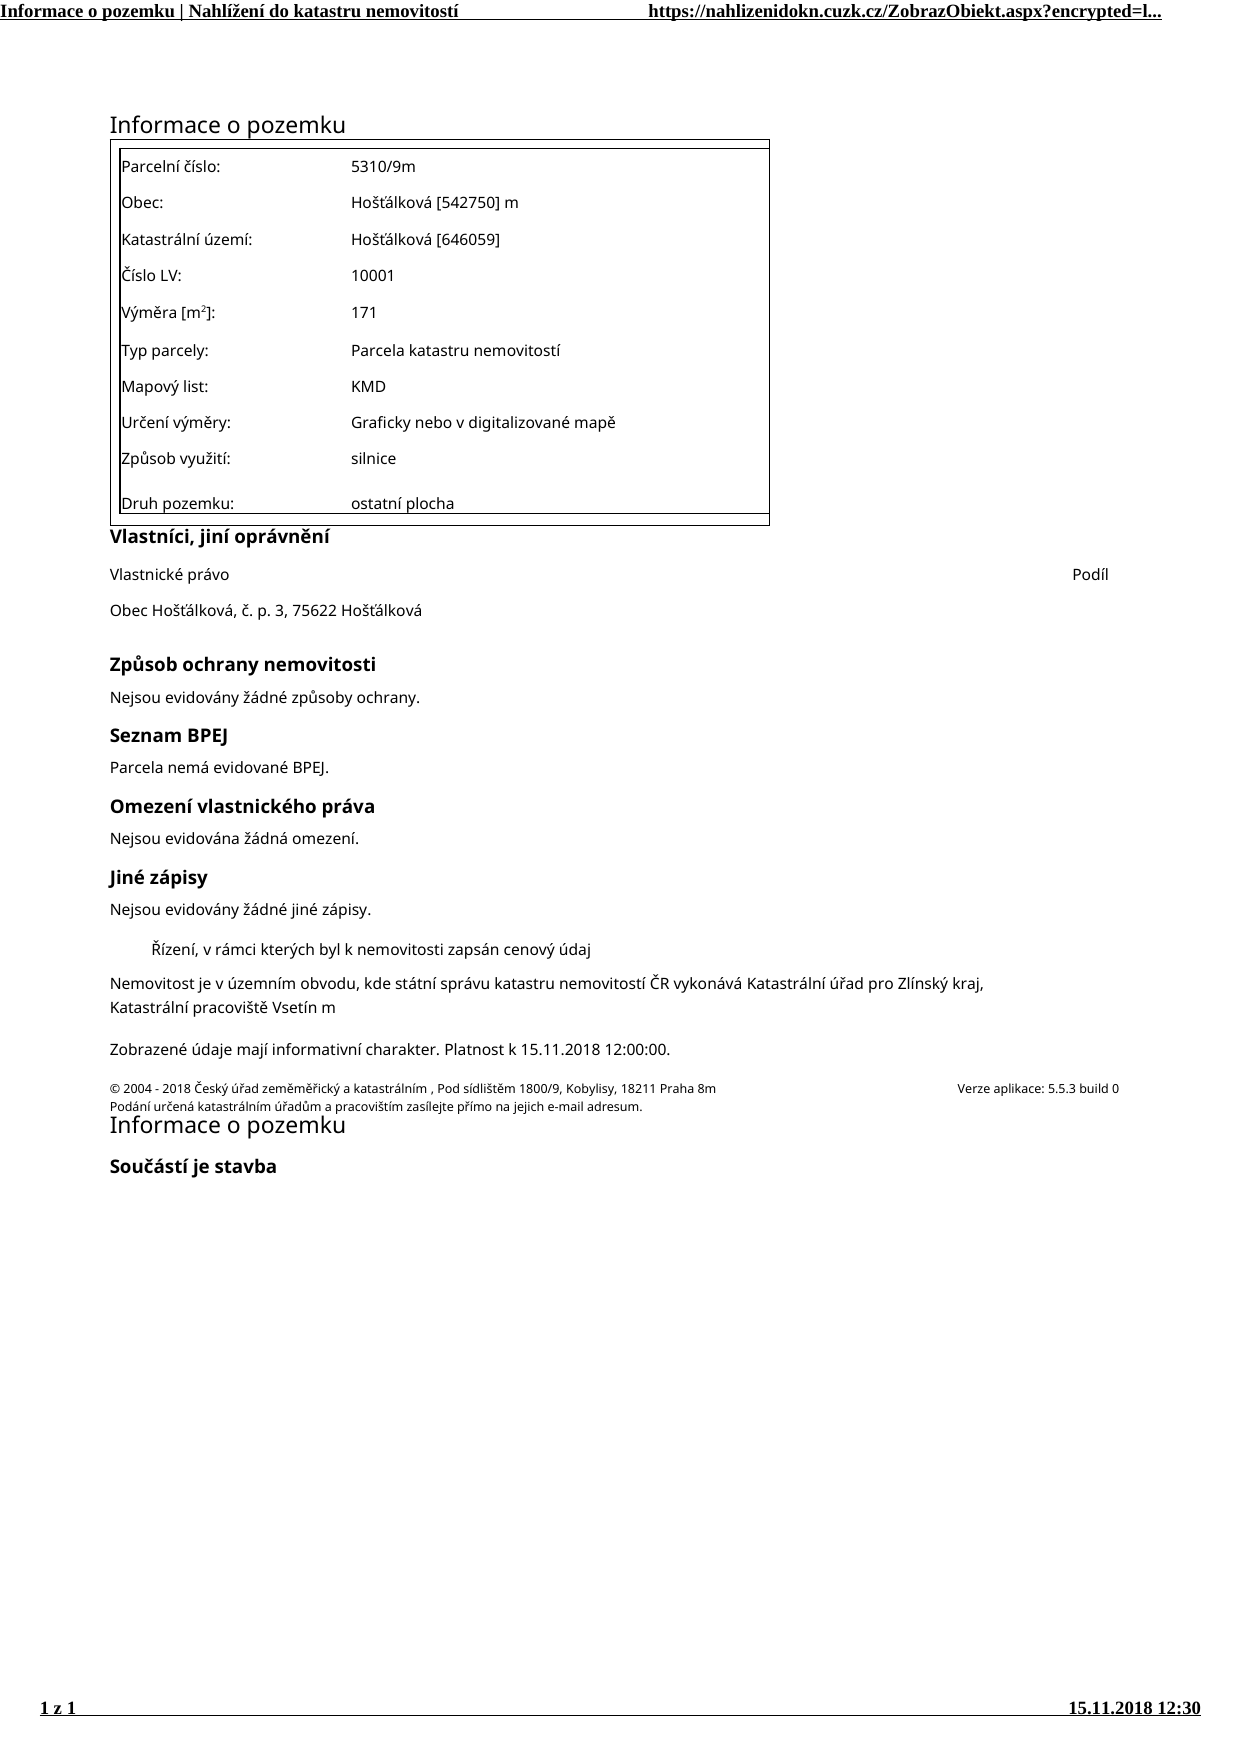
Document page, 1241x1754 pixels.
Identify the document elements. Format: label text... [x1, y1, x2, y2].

table_cell Způsob využití: [121, 442, 302, 478]
table_header 5310/9m [302, 149, 769, 186]
table_cell Určení výměry: [121, 406, 302, 442]
table_cell Hošťálková [542750] m [302, 186, 769, 222]
text Zobrazené údaje mají informativní charakter. Platnost k 15.11.2018 12:00:00. [109, 1043, 1198, 1059]
table_cell ostatní plocha [302, 478, 769, 513]
table_cell Katastrální území: [121, 222, 302, 258]
table_cell Typ parcely: [121, 334, 302, 369]
text Řízení, v rámci kterých byl k nemovitosti zapsán cenový údaj [151, 943, 1198, 958]
table_cell Graficky nebo v digitalizované mapě [302, 406, 769, 442]
text Nemovitost je v územním obvodu, kde státní správu katastru nemovitostí ČR vykonává Katastrální úřad pro Zlínský kraj, Katastrální pracoviště Vsetín m [109, 971, 1061, 1018]
table_cell 171 [302, 295, 769, 334]
text Nejsou evidována žádná omezení. [109, 832, 1198, 848]
table_cell Parcela katastru nemovitostí [302, 334, 769, 369]
text Podání určená katastrálním úřadům a pracovištím zasílejte přímo na jejich e-mail adresum. [109, 1097, 1198, 1115]
text Informace o pozemku [109, 1115, 1198, 1138]
table_cell Druh pozemku: [121, 478, 302, 513]
table_cell Číslo LV: [121, 258, 302, 295]
text Parcela nemá evidované BPEJ. [109, 761, 1198, 777]
table_cell Hošťálková [646059] [302, 222, 769, 258]
table_cell silnice [302, 442, 769, 478]
text Vlastníci, jiní oprávnění [109, 528, 1198, 547]
text Obec Hošťálková, č. p. 3, 75622 Hošťálková [109, 587, 1198, 624]
text Vlastnické právo Podíl [109, 551, 1198, 587]
text Omezení vlastnického práva [109, 798, 1198, 817]
table_header Parcelní číslo: [121, 149, 302, 186]
text Způsob ochrany nemovitosti [109, 657, 1198, 676]
text Nejsou evidovány žádné způsoby ochrany. [109, 691, 1198, 706]
table_cell Výměra [m2]: [121, 295, 302, 334]
table_cell Obec: [121, 186, 302, 222]
table_cell KMD [302, 369, 769, 406]
table_cell 10001 [302, 258, 769, 295]
text Součástí je stavba [109, 1159, 1198, 1177]
text Nejsou evidovány žádné jiné zápisy. [109, 903, 1198, 918]
text © 2004 - 2018 Český úřad zeměměřický a katastrálním , Pod sídlištěm 1800/9, Kobylisy, 18211 Praha 8m Verze aplikace: 5.5.3 build 0 [109, 1078, 1198, 1097]
table_cell Mapový list: [121, 369, 302, 406]
text Informace o pozemku [109, 116, 1198, 138]
text Jiné zápisy [109, 869, 1198, 888]
text Seznam BPEJ [109, 728, 1198, 746]
